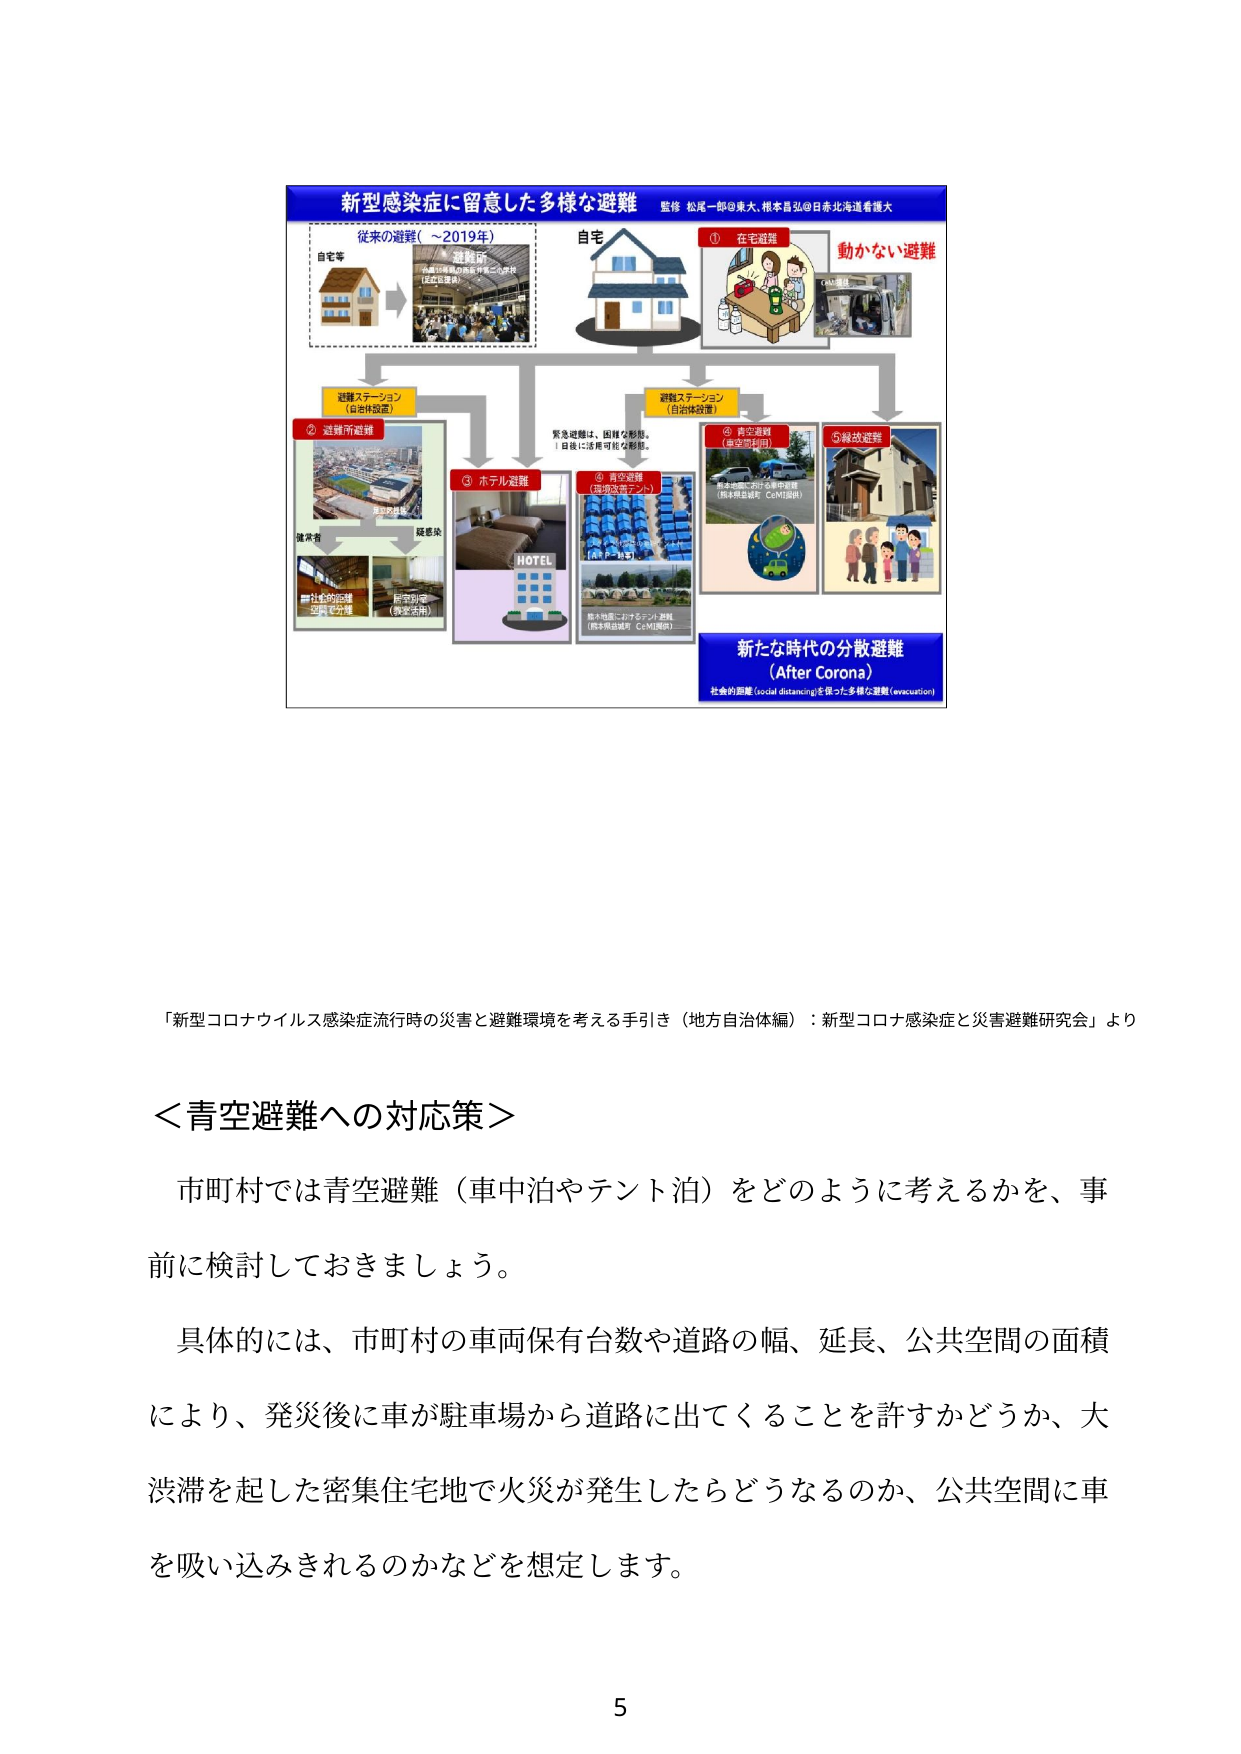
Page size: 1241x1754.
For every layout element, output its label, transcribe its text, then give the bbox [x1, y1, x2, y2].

list 具体的には、市町村の車両保有台数や道路の幅、延長、公共空間の面積により、発災後に車が駐車場から道路に出てくることを許すかどうか、大渋滞を起した密集住宅地で火災が発生したらどうなるのか、公共空間に車を吸い込みきれるのかなどを想定します。 [147, 1301, 1122, 1601]
list 市町村では青空避難（車中泊やテント泊）をどのように考えるかを、事前に検討しておきましょう。 [147, 1151, 1122, 1301]
picture [277, 177, 963, 714]
text ＜青空避難への対応策＞ [118, 1001, 1122, 1151]
